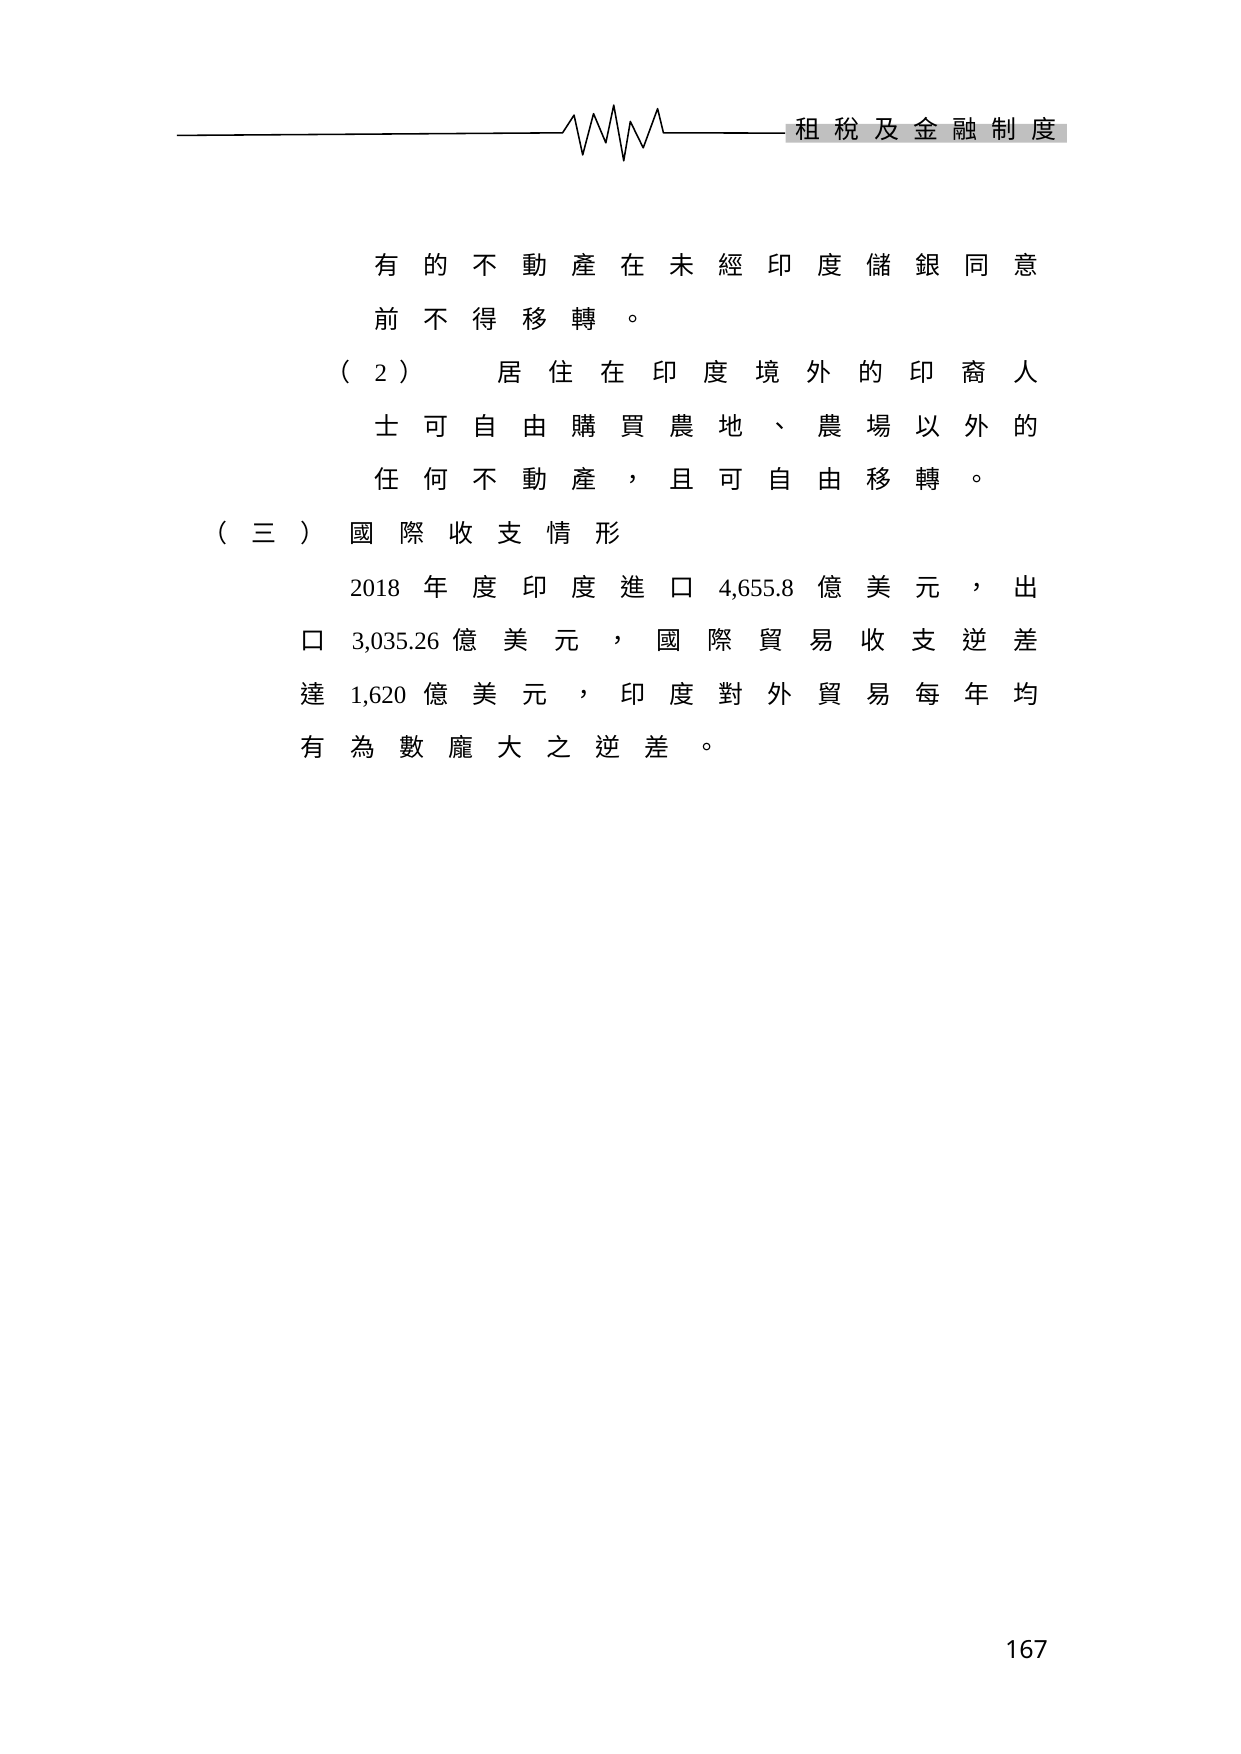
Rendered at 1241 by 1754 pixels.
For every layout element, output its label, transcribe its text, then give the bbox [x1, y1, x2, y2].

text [301, 237, 1063, 344]
text 2018年度印度進口4,655.8億美元，出口3,035.26億美元，國際貿易收支逆差達1,620億美元，印度對外貿易每年均有為數龐大之逆差。 [281, 558, 1063, 773]
text （2） 居住在印度境外的印裔人士可自由購買農地、農場以外的任何不動產，且可自由移轉。 [301, 344, 1063, 505]
text （三）國際收支情形 [202, 505, 1063, 558]
